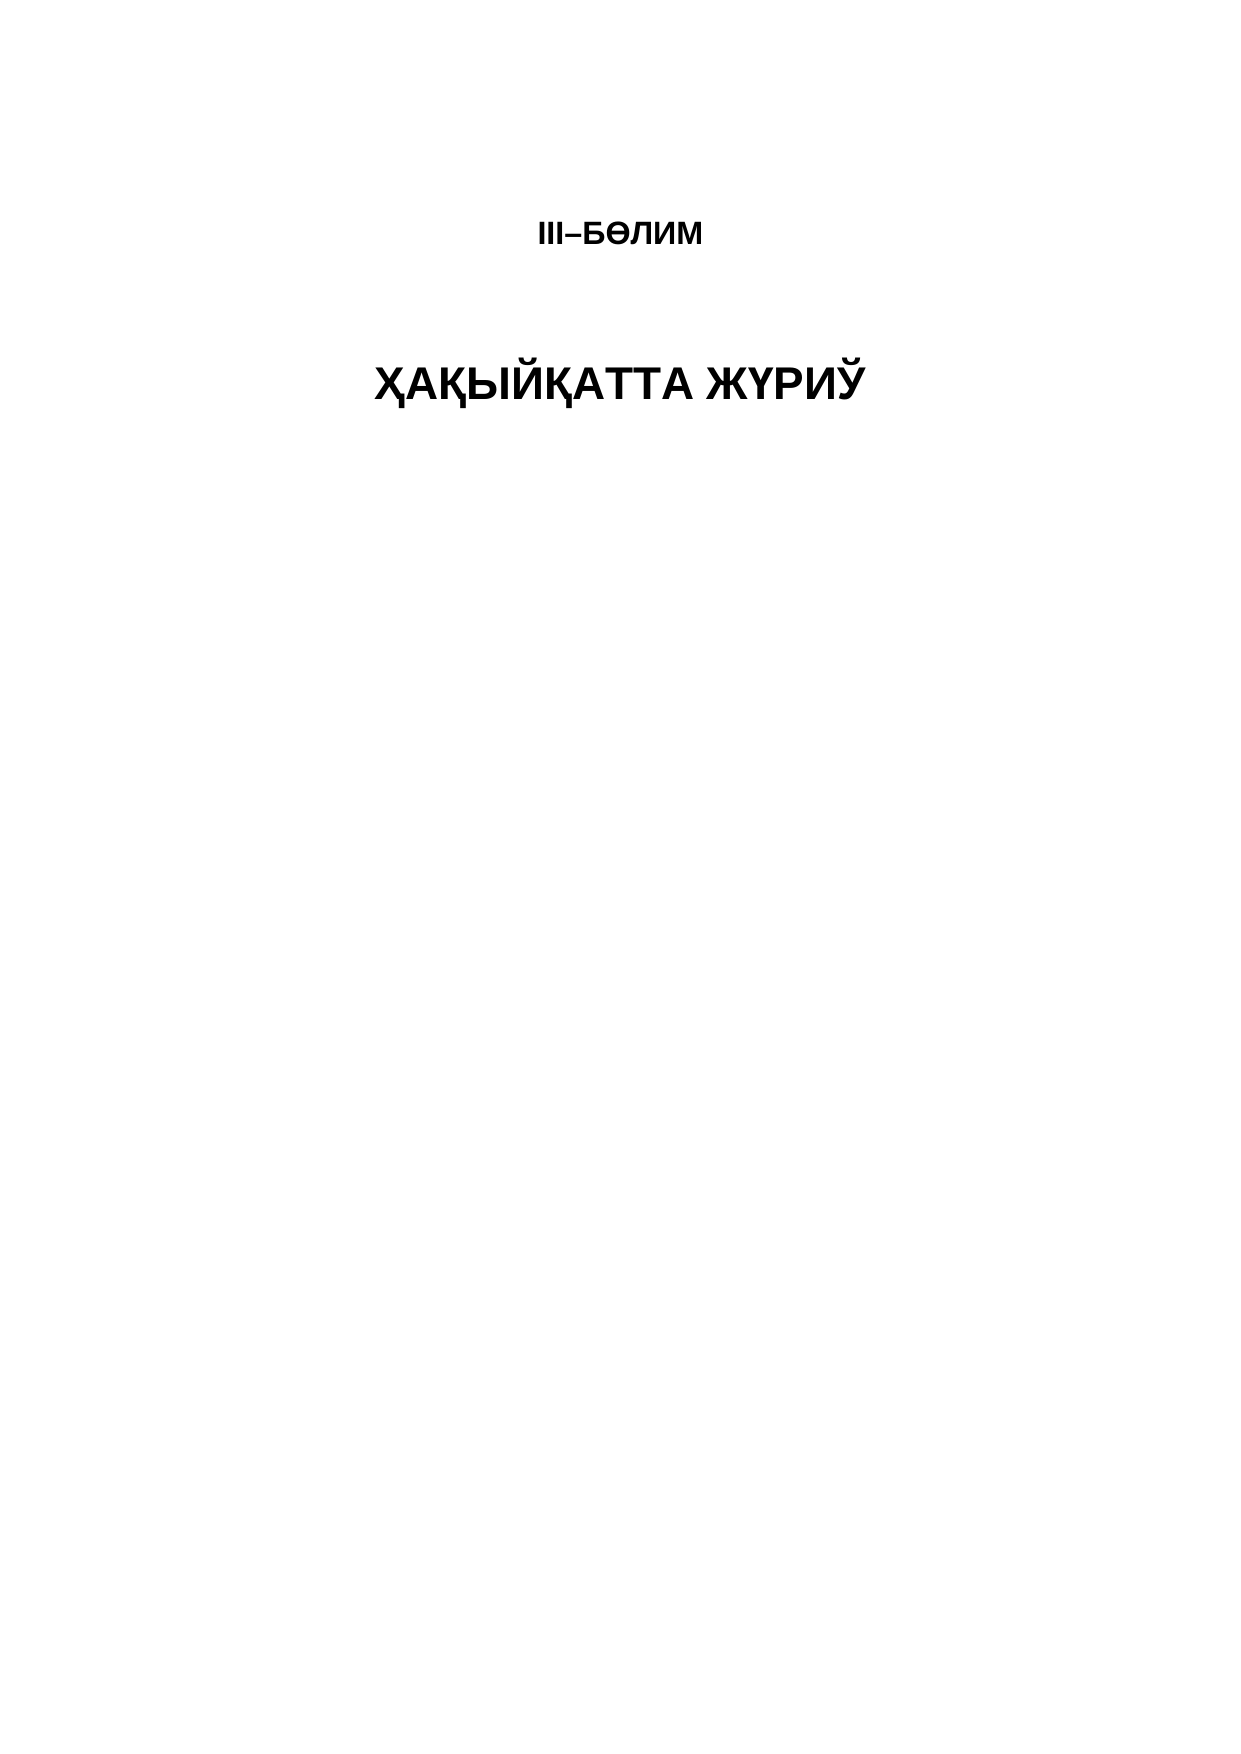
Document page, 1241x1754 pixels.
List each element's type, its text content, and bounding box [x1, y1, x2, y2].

subtitle ҲАҚЫЙҚАТТА ЖҮРИЎ [150, 357, 1090, 409]
subtitle III–БӨЛИМ [150, 212, 1090, 251]
